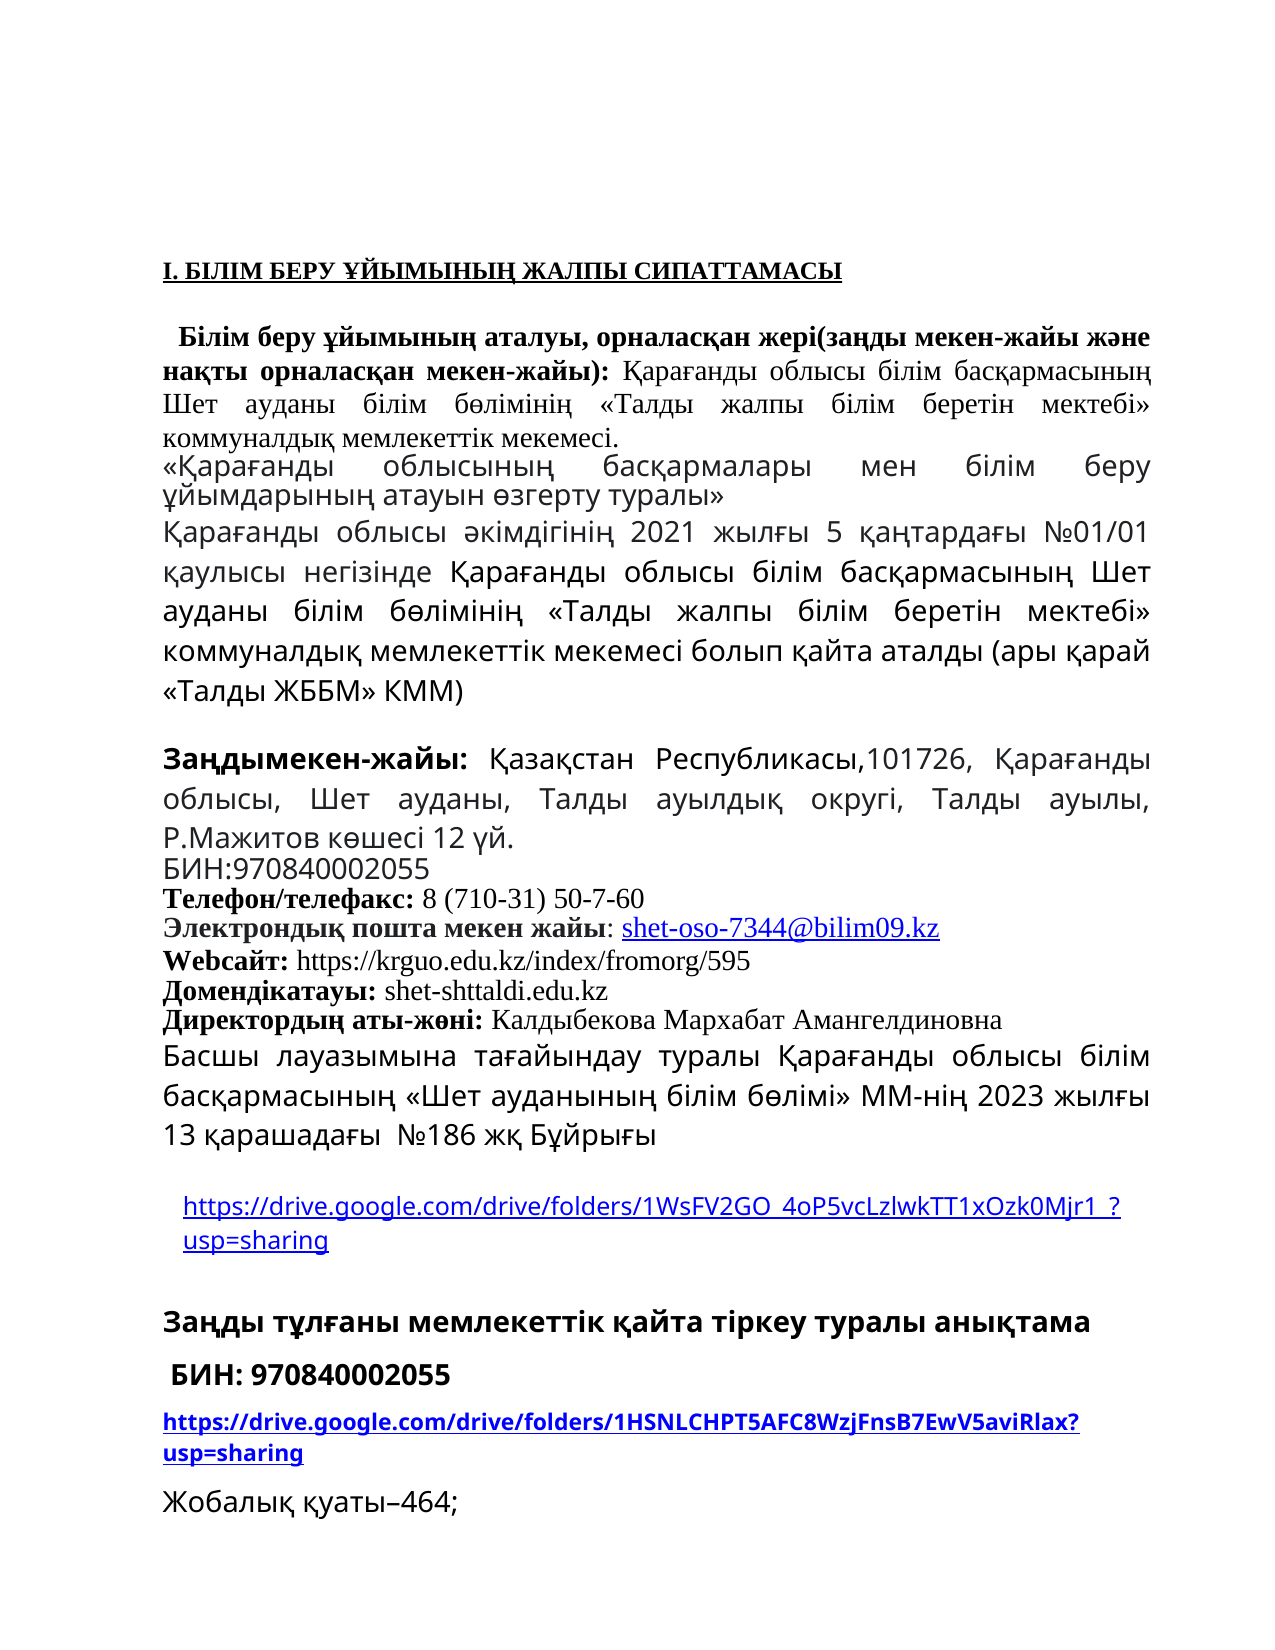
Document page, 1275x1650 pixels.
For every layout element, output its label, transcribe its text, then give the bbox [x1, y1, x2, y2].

text Домендікатауы: shet-shttaldi.edu.kz [162, 978, 1152, 1007]
subtitle Заңды тұлғаны мемлекеттік қайта тіркеу туралы анықтама [162, 1302, 1151, 1341]
text https://drive.google.com/drive/folders/1WsFV2GO_4oP5vcLzlwkTT1xOzk0Mjr1_?usp=sharing [183, 1188, 1152, 1256]
text «Қарағанды облысының басқармалары мен білім беру ұйымдарының атауын өзгерту туралы» [162, 454, 1152, 511]
text Webсайт: https://krguo.edu.kz/index/fromorg/595 [162, 943, 1152, 977]
subtitle БИН: 970840002055 [162, 1354, 699, 1393]
text Жобалық қуаты–464; [162, 1481, 1151, 1521]
text Электрондық пошта мекен жайы: shet-oso-7344@bilim09.kz [162, 914, 1152, 943]
text Білім беру ұйымының аталуы, орналасқан жері(заңды мекен-жайы және нақты орналасқан мекен-жайы): Қарағанды облысы білім басқармасының Шет ауданы білім бөлімінің «Талды жалпы білім беретін мектебі» коммуналдық мемлекеттік мекемесі. [162, 319, 1151, 453]
text Телефон/телефакс: 8 (710-31) 50-7-60 [162, 886, 1152, 914]
text Директордың аты-жөні: Калдыбекова Мархабат Амангелдиновна [162, 1007, 1152, 1035]
text Басшы лауазымына тағайындау туралы Қарағанды облысы білім басқармасының «Шет ауданының білім бөлімі» ММ-нің 2023 жылғы 13 қарашадағы №186 жқ Бұйрығы [162, 1035, 1152, 1154]
text Қарағанды облысы әкімдігінің 2021 жылғы 5 қаңтардағы №01/01 қаулысы негізінде Қарағанды облысы білім басқармасының Шет ауданы білім бөлімінің «Талды жалпы білім беретін мектебі» коммуналдық мемлекеттік мекемесі болып қайта аталды (ары қарай «Талды ЖББМ» КММ) [162, 511, 1151, 709]
text Заңдымекен-жайы: Қазақстан Республикасы,101726, Қарағанды облысы, Шет ауданы, Талды ауылдық округі, Талды ауылы, Р.Мажитов көшесі 12 үй. [162, 738, 1151, 857]
text БИН:970840002055 [162, 857, 1152, 886]
subtitle https://drive.google.com/drive/folders/1HSNLCHPT5AFC8WzjFnsB7EwV5aviRlax?usp=sharing [162, 1406, 1151, 1468]
text І. БІЛІМ БЕРУ ҰЙЫМЫНЫҢ ЖАЛПЫ СИПАТТАМАСЫ [162, 256, 1152, 285]
